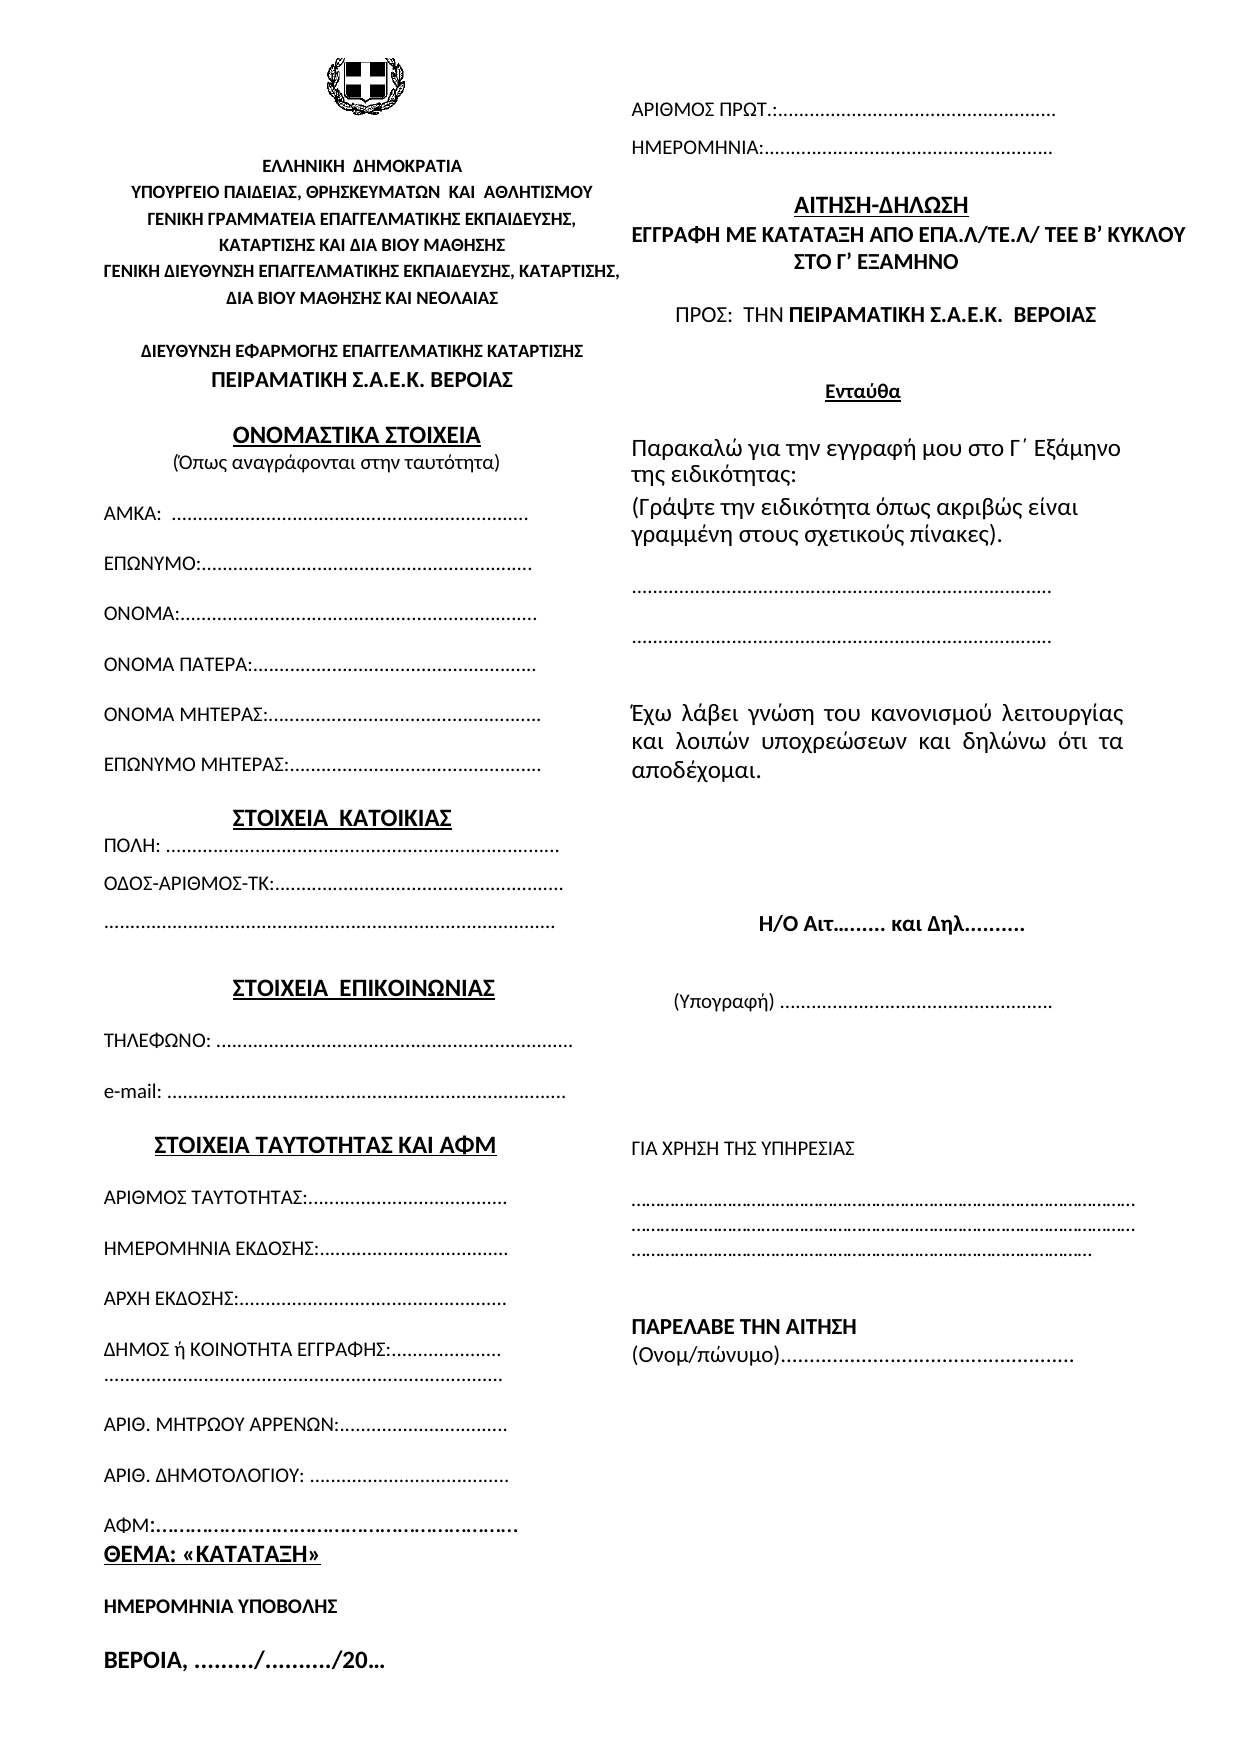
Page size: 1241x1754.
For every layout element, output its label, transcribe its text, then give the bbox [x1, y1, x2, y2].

text ……………………………………………………………………………………………………………………………………………………………………………………………………………………………………………………………………………… [631, 1186, 1148, 1261]
text ΒΕΡΟΙΑ, ........./........../20… [103, 1644, 621, 1674]
text ΚΑΤΑΡΤΙΣΗΣ ΚΑΙ ΔΙΑ ΒΙΟΥ ΜΑΘΗΣΗΣ [103, 233, 621, 256]
text ................................................................................ [631, 574, 1148, 599]
text ΟΝΟΜΑ:.................................................................... [103, 601, 621, 626]
text ΟΝΟΜΑ ΠΑΤΕΡΑ:...................................................... [103, 651, 621, 676]
text ΕΠΩΝΥΜΟ ΜΗΤΕΡΑΣ:................................................ [103, 752, 621, 777]
text ...................................................................................... [103, 909, 621, 934]
text ΣΤΟΙΧΕΙΑ ΚΑΤΟΙΚΙΑΣ [233, 802, 621, 832]
text ΑΦΜ:……………………………………………………… [103, 1513, 621, 1538]
text ΑΡΙΘ. ΔΗΜΟΤΟΛΟΓΙΟΥ: ...................................... [103, 1462, 621, 1487]
text ΑΜΚΑ: .................................................................... [103, 500, 621, 525]
text ΑΡΙΘ. ΜΗΤΡΩΟΥ ΑΡΡΕΝΩΝ:................................ [103, 1412, 621, 1437]
text ΠΕΙΡΑΜΑΤΙΚΗ Σ.Α.Ε.Κ. ΒΕΡΟΙΑΣ [103, 365, 621, 393]
text ΓΕΝΙΚΗ ΓΡΑΜΜΑΤΕΙΑ ΕΠΑΓΓΕΛΜΑΤΙΚΗΣ ΕΚΠΑΙΔΕΥΣΗΣ, [103, 207, 621, 230]
text ΑΡΙΘΜΟΣ ΤΑΥΤΟΤΗΤΑΣ:...................................... [103, 1184, 621, 1210]
text ΟΝΟΜΑ ΜΗΤΕΡΑΣ:.................................................... [103, 701, 621, 727]
text (Υπογραφή) .................................................... [673, 988, 1148, 1013]
text ΑΡΧΗ ΕΚΔΟΣΗΣ:................................................... [103, 1285, 621, 1311]
text Έχω λάβει γνώση του κανονισμού λειτουργίας και λοιπών υποχρεώσεων και δηλώνω ότι τα αποδέχομαι. [631, 698, 1123, 784]
text Η/Ο Αιτ…...... και Δηλ.......... [758, 910, 1148, 937]
text e-mail: ............................................................................ [103, 1078, 621, 1103]
text ΑΙΤΗΣΗ-ΔΗΛΩΣΗ [794, 190, 1193, 220]
text (Ονομ/πώνυμο)................................................... [631, 1340, 1148, 1368]
text ΗΜΕΡΟΜΗΝΙΑ ΥΠΟΒΟΛΗΣ [103, 1593, 621, 1619]
text Ενταύθα [825, 379, 1148, 404]
text ΠΡΟΣ: ΤΗΝ ΠΕΙΡΑΜΑΤΙΚΗ Σ.Α.Ε.Κ. ΒΕΡΟΙΑΣ [675, 301, 1148, 328]
text (Γράψτε την ειδικότητα όπως ακριβώς είναι γραμμένη στους σχετικούς πίνακες). [631, 494, 1130, 548]
text ΠΟΛΗ: ........................................................................... [103, 832, 621, 858]
text ΓΕΝΙΚΗ ΔΙΕΥΘΥΝΣΗ ΕΠΑΓΓΕΛΜΑΤΙΚΗΣ ΕΚΠΑΙΔΕΥΣΗΣ, ΚΑΤΑΡΤΙΣΗΣ, [103, 260, 621, 283]
text ΑΡΙΘΜΟΣ ΠΡΩΤ.:..................................................... [631, 96, 1148, 121]
text ΠΑΡΕΛΑΒΕ ΤΗΝ ΑΙΤΗΣΗ [631, 1312, 1148, 1340]
text ΣΤΟΙΧΕΙΑ ΕΠΙΚΟΙΝΩΝΙΑΣ [233, 972, 621, 1002]
text (Όπως αναγράφονται στην ταυτότητα) [172, 450, 621, 475]
text ΟΔΟΣ-ΑΡΙΘΜΟΣ-ΤΚ:....................................................... [103, 871, 621, 896]
text ΗΜΕΡΟΜΗΝΙΑ ΕΚΔΟΣΗΣ:.................................... [103, 1235, 621, 1260]
text ΟΝΟΜΑΣΤΙΚΑ ΣΤΟΙΧΕΙΑ [233, 419, 621, 450]
text ΗΜΕΡΟΜΗΝΙΑ:....................................................... [631, 134, 1148, 159]
text ΔΗΜΟΣ ή ΚΟΙΝΟΤΗΤΑ ΕΓΓΡΑΦΗΣ:..................... [103, 1336, 621, 1361]
text ................................................................................ [631, 624, 1148, 649]
text ΥΠΟΥΡΓΕΙΟ ΠΑΙΔΕΙΑΣ, ΘΡΗΣΚΕΥΜΑΤΩΝ ΚΑΙ ΑΘΛΗΤΙΣΜΟΥ [103, 181, 621, 203]
text ΕΠΩΝΥΜΟ:............................................................... [103, 551, 621, 576]
text ΣΤΟΙΧΕΙΑ ΤΑΥΤΟΤΗΤΑΣ ΚΑΙ ΑΦΜ [103, 1129, 621, 1159]
text ΕΛΛΗΝΙΚΗ ΔΗΜΟΚΡΑΤΙΑ [103, 154, 621, 177]
text ΓΙΑ ΧΡΗΣΗ ΤΗΣ ΥΠΗΡΕΣΙΑΣ [631, 1135, 1148, 1161]
text ΔΙΑ ΒΙΟΥ ΜΑΘΗΣΗΣ ΚΑΙ ΝΕΟΛΑΙΑΣ [103, 286, 621, 309]
text ............................................................................ [103, 1361, 621, 1386]
text Παρακαλώ για την εγγραφή μου στο Γ΄ Εξάμηνο της ειδικότητας: [631, 434, 1123, 489]
text ΕΓΓΡΑΦΗ ΜΕ ΚΑΤΑΤΑΞΗ ΑΠΟ ΕΠΑ.Λ/ΤΕ.Λ/ ΤΕΕ Β’ ΚΥΚΛΟΥ ΣΤΟ Γ’ ΕΞΑΜΗΝΟ [631, 220, 1193, 276]
text ΔΙΕΥΘΥΝΣΗ ΕΦΑΡΜΟΓΗΣ ΕΠΑΓΓΕΛΜΑΤΙΚΗΣ ΚΑΤΑΡΤΙΣΗΣ [103, 339, 621, 362]
text ΤΗΛΕΦΩΝΟ: .................................................................... [103, 1028, 621, 1053]
text ΘΕΜΑ: «ΚΑΤΑΤΑΞΗ» [103, 1538, 621, 1568]
